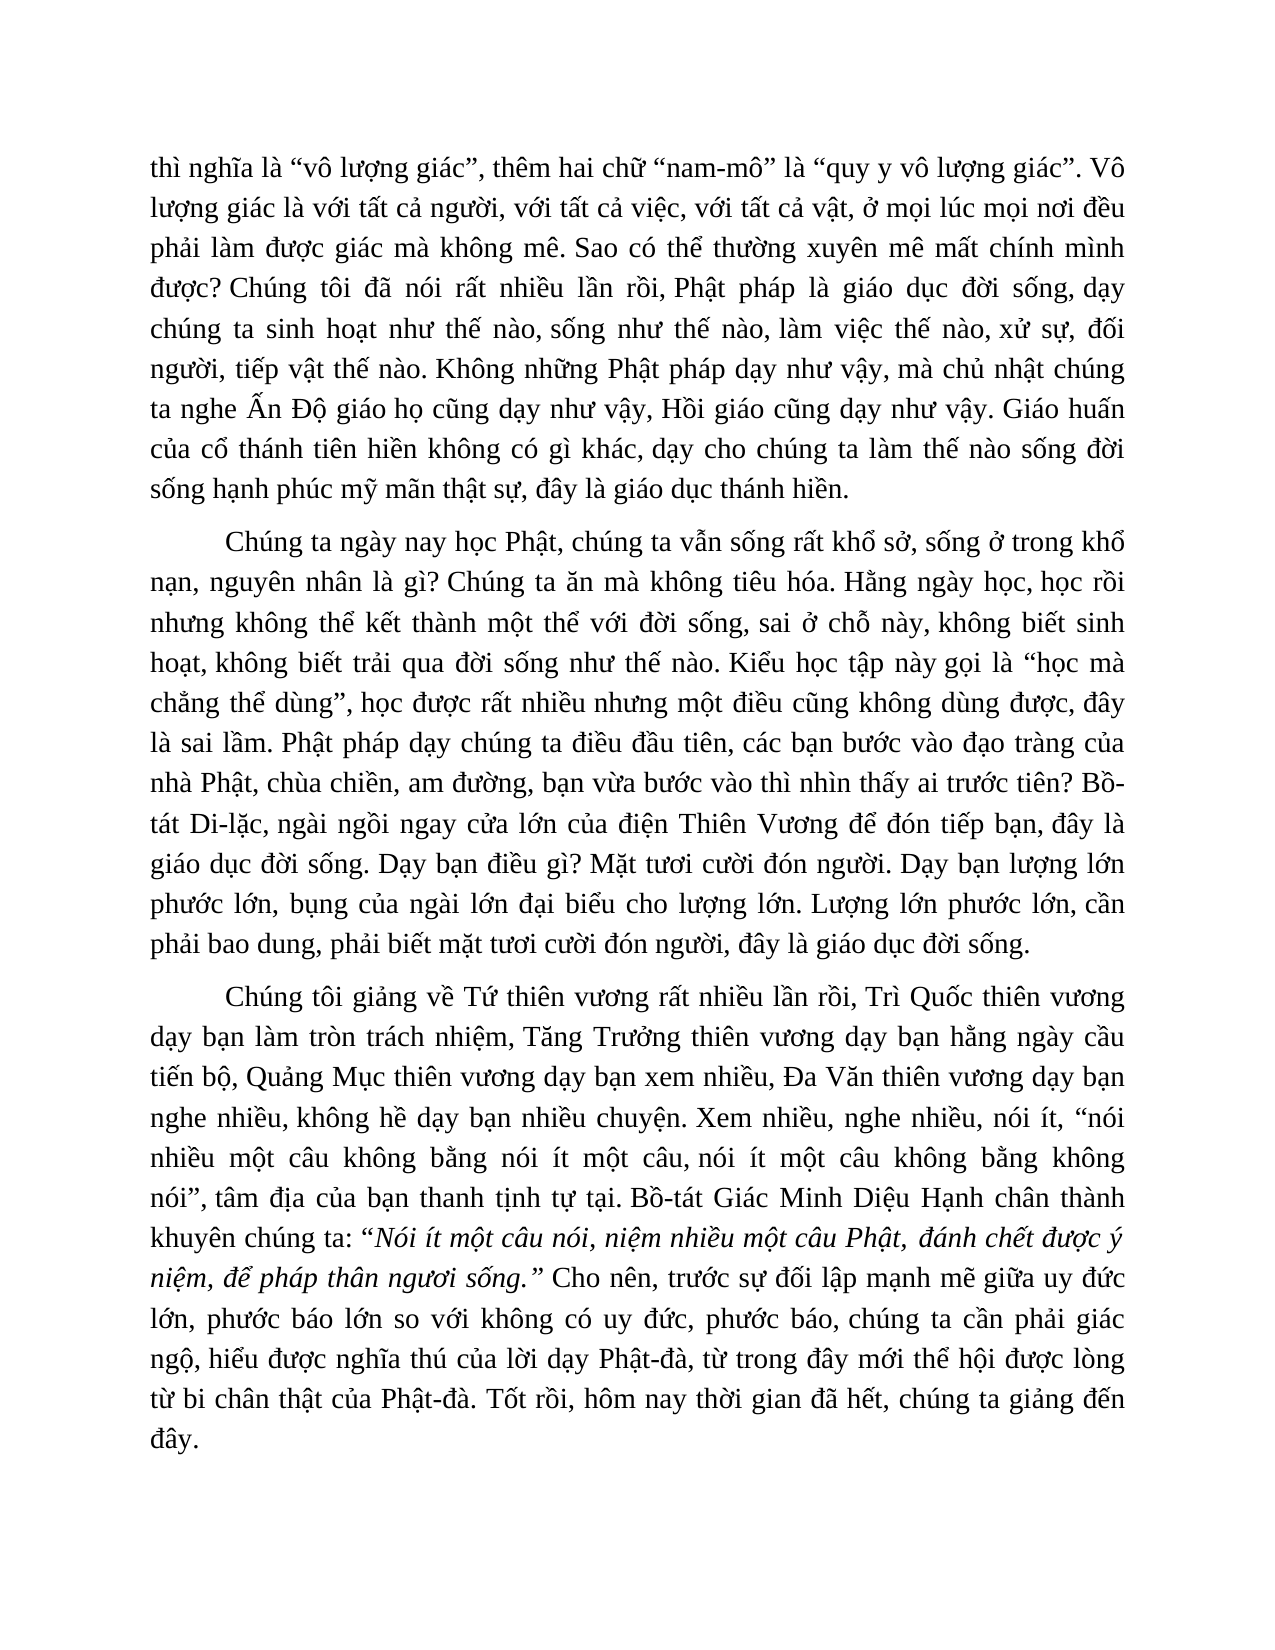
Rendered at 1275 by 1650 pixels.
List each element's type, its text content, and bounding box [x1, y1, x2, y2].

text Chúng tôi giảng về Tứ thiên vương rất nhiều lần rồi, Trì Quốc thiên vương dạy bạn làm tròn trách nhiệm, Tăng Trưởng thiên vương dạy bạn hằng ngày cầu tiến bộ, Quảng Mục thiên vương dạy bạn xem nhiều, Đa Văn thiên vương dạy bạn nghe nhiều, không hề dạy bạn nhiều chuyện. Xem nhiều, nghe nhiều, nói ít, “nói nhiều một câu không bằng nói ít một câu, nói ít một câu không bằng không nói”, tâm địa của bạn thanh tịnh tự tại. Bồ-tát Giác Minh Diệu Hạnh chân thành khuyên chúng ta: “Nói ít một câu nói, niệm nhiều một câu Phật, đánh chết được ý niệm, để pháp thân ngươi sống.” Cho nên, trước sự đối lập mạnh mẽ giữa uy đức lớn, phước báo lớn so với không có uy đức, phước báo, chúng ta cần phải giác ngộ, hiểu được nghĩa thú của lời dạy Phật-đà, từ trong đây mới thể hội được lòng từ bi chân thật của Phật-đà. Tốt rồi, hôm nay thời gian đã hết, chúng ta giảng đến đây. [150, 979, 1125, 1455]
text Chúng ta ngày nay học Phật, chúng ta vẫn sống rất khổ sở, sống ở trong khổ nạn, nguyên nhân là gì? Chúng ta ăn mà không tiêu hóa. Hằng ngày học, học rồi nhưng không thể kết thành một thể với đời sống, sai ở chỗ này, không biết sinh hoạt, không biết trải qua đời sống như thế nào. Kiểu học tập này gọi là “học mà chẳng thể dùng”, học được rất nhiều nhưng một điều cũng không dùng được, đây là sai lầm. Phật pháp dạy chúng ta điều đầu tiên, các bạn bước vào đạo tràng của nhà Phật, chùa chiền, am đường, bạn vừa bước vào thì nhìn thấy ai trước tiên? Bồ-tát Di-lặc, ngài ngồi ngay cửa lớn của điện Thiên Vương để đón tiếp bạn, đây là giáo dục đời sống. Dạy bạn điều gì? Mặt tươi cười đón người. Dạy bạn lượng lớn phước lớn, bụng của ngài lớn đại biểu cho lượng lớn. Lượng lớn phước lớn, cần phải bao dung, phải biết mặt tươi cười đón người, đây là giáo dục đời sống. [150, 524, 1125, 960]
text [150, 150, 1125, 505]
